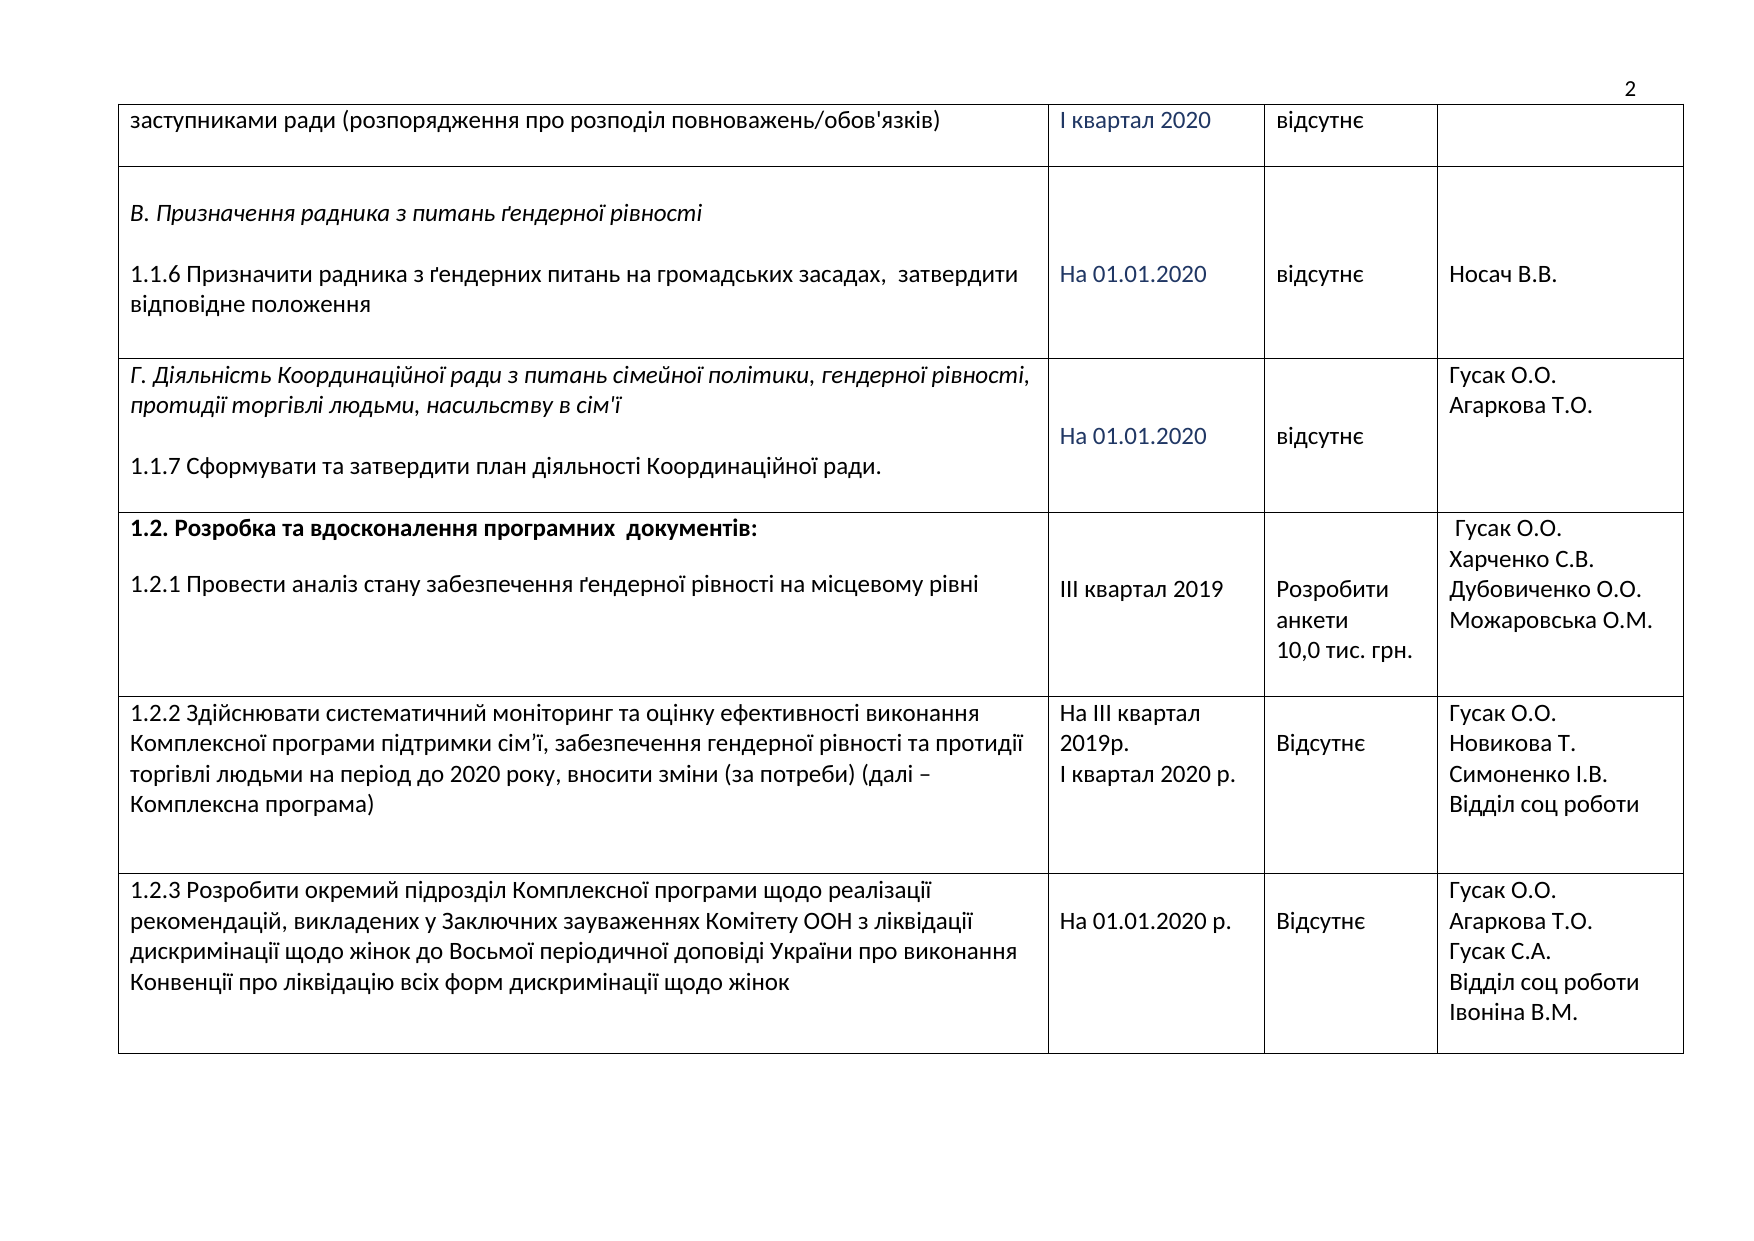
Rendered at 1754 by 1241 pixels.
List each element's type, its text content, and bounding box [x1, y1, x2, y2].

table_cell 1.2.3 Розробити окремий підрозділ Комплексної програми щодо реалізації рекомендацій, викладених у Заключних зауваженнях Комітету ООН з ліквідації дискримінації щодо жінок до Восьмої періодичної доповіді України про виконання Конвенції про ліквідацію всіх форм дискримінації щодо жінок [119, 874, 1048, 1053]
table_cell Г. Діяльність Координаційної ради з питань сімейної політики, гендерної рівності, протидії торгівлі людьми, насильству в сім'ї 1.1.7 Cформувати та затвердити план діяльності Координаційної ради. [119, 359, 1048, 512]
table_cell Носач В.В. [1438, 167, 1683, 358]
table_cell відсутнє [1265, 359, 1437, 512]
table_cell Відсутнє [1265, 697, 1437, 873]
table_cell відсутнє [1265, 167, 1437, 358]
table_cell Відсутнє [1265, 874, 1437, 1053]
table_cell Відсутнє відсутнє [1265, 105, 1437, 166]
table_cell На ІІІ квартал 2019р. І квартал 2020 р. [1049, 697, 1264, 873]
table_cell На 01.01.2020 [1049, 359, 1264, 512]
table_cell Розробити анкети 10,0 тис. грн. [1265, 513, 1437, 696]
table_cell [119, 105, 1048, 166]
table_cell На 01.01.2020 р. [1049, 874, 1264, 1053]
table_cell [1438, 105, 1683, 166]
table_cell ІІІ квартал 2019 [1049, 513, 1264, 696]
table_cell Гусак О.О. Агаркова Т.О. Гусак С.А. Відділ соц роботи Івоніна В.М. [1438, 874, 1683, 1053]
table_cell 1.2. Розробка та вдосконалення програмних документів: 1.2.1 Провести аналіз стану забезпечення ґендерної рівності на місцевому рівні [119, 513, 1048, 696]
table_cell Гусак О.О. Новикова Т. Симоненко І.В. Відділ соц роботи [1438, 697, 1683, 873]
table_cell Гусак О.О. Агаркова Т.О. [1438, 359, 1683, 512]
table_cell Гусак О.О. Харченко С.В. Дубовиченко О.О. Можаровська О.М. [1438, 513, 1683, 696]
table_cell В. Призначення радника з питань ґендерної рівності 1.1.6 Призначити радника з ґендерних питань на громадських засадах, затвердити відповідне положення [119, 167, 1048, 358]
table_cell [1049, 105, 1264, 166]
table_cell 1.2.2 Здійснювати систематичний моніторинг та оцінку ефективності виконання Комплексної програми підтримки сім’ї, забезпечення гендерної рівності та протидії торгівлі людьми на період до 2020 року, вносити зміни (за потреби) (далі – Комплексна програма) [119, 697, 1048, 873]
table_cell На 01.01.2020 [1049, 167, 1264, 358]
